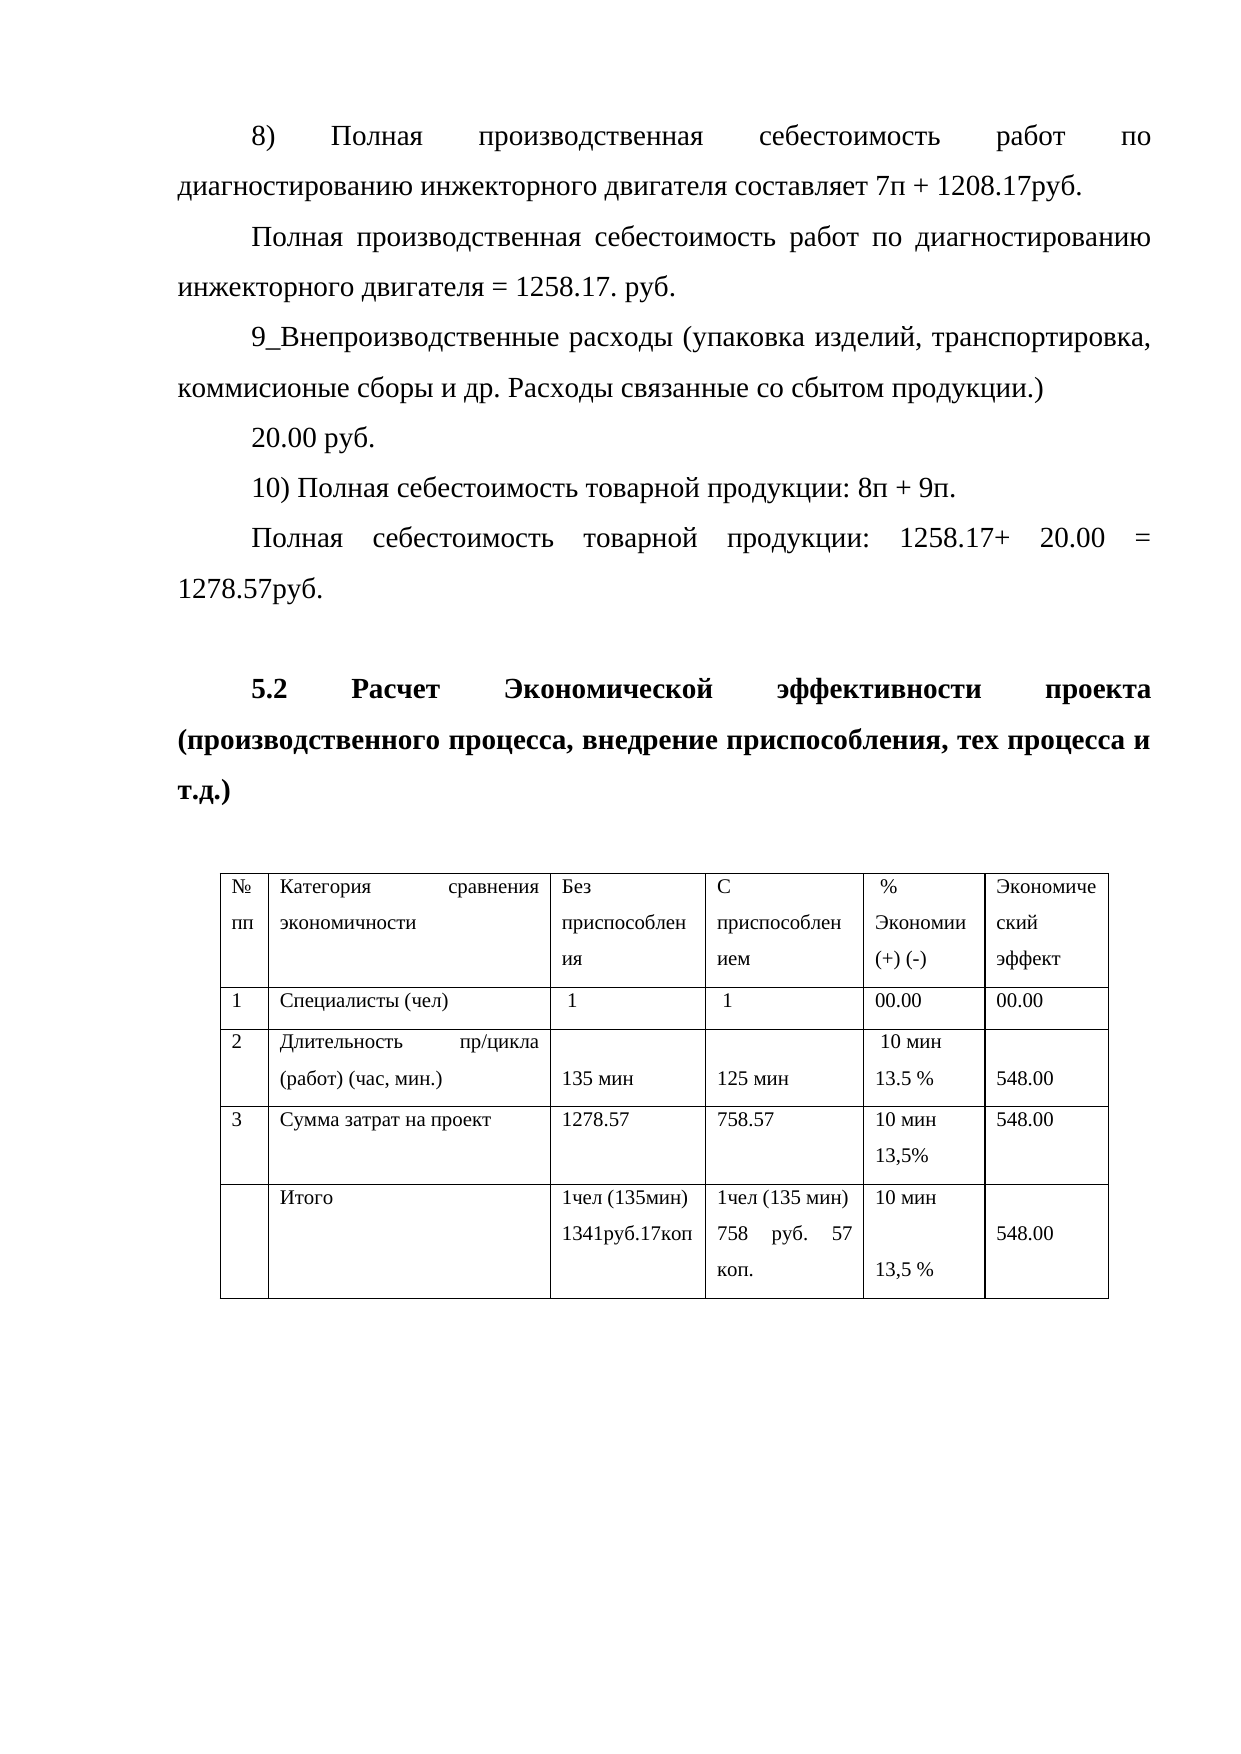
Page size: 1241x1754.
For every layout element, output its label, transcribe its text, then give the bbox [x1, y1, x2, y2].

table_cell 758.57 [706, 1107, 863, 1184]
table_cell 1278.57 [551, 1107, 705, 1184]
table_cell 1чел (135 мин) 758 руб. 57 коп. [706, 1185, 863, 1298]
table_cell 1чел (135мин) 1341руб.17коп [551, 1185, 705, 1298]
table_cell 10 мин 13.5 % [864, 1030, 984, 1106]
table_cell 2 [221, 1030, 268, 1106]
table_header Категория сравнения экономичности [269, 874, 550, 987]
table_cell 00.00 [864, 988, 984, 1028]
text 5.2 Расчет Экономической эффективности проекта (производственного процесса, внедрение приспособления, тех процесса и т.д.) [177, 672, 1152, 806]
text Полная производственная себестоимость работ по диагностированию инжекторного двигателя = 1258.17. руб. [177, 219, 1152, 303]
table_cell 548.00 [986, 1185, 1108, 1298]
table_cell 10 мин 13,5% [864, 1107, 984, 1184]
table_header Экономический эффект [986, 874, 1108, 987]
table_cell 10 мин 13,5 % [864, 1185, 984, 1298]
table_cell Итого [269, 1185, 550, 1298]
text 20.00 руб. [177, 420, 1152, 453]
text Полная себестоимость товарной продукции: 1258.17+ 20.00 = 1278.57руб. [177, 521, 1152, 604]
table_cell Сумма затрат на проект [269, 1107, 550, 1184]
text 8) Полная производственная себестоимость работ по диагностированию инжекторного двигателя составляет 7п + 1208.17руб. [177, 118, 1152, 202]
table_cell 1 [706, 988, 863, 1028]
table_cell 1 [551, 988, 705, 1028]
table_cell Длительность пр/цикла (работ) (час, мин.) [269, 1030, 550, 1106]
table_cell 1 [221, 988, 268, 1028]
table_cell 3 [221, 1107, 268, 1184]
table_cell Специалисты (чел) [269, 988, 550, 1028]
table_header % Экономии (+) (-) [864, 874, 984, 987]
table_cell 125 мин [706, 1030, 863, 1106]
table_cell 548.00 [986, 1030, 1108, 1106]
table_cell 548.00 [986, 1107, 1108, 1184]
table_header С приспособлением [706, 874, 863, 987]
table_cell 00.00 [986, 988, 1108, 1028]
text 9_Внепроизводственные расходы (упаковка изделий, транспортировка, коммисионые сборы и др. Расходы связанные со сбытом продукции.) [177, 319, 1152, 403]
table_header Без приспособления [551, 874, 705, 987]
table_header № пп [221, 874, 268, 987]
text 10) Полная себестоимость товарной продукции: 8п + 9п. [177, 470, 1152, 504]
table_cell 135 мин [551, 1030, 705, 1106]
table_cell [221, 1185, 268, 1298]
